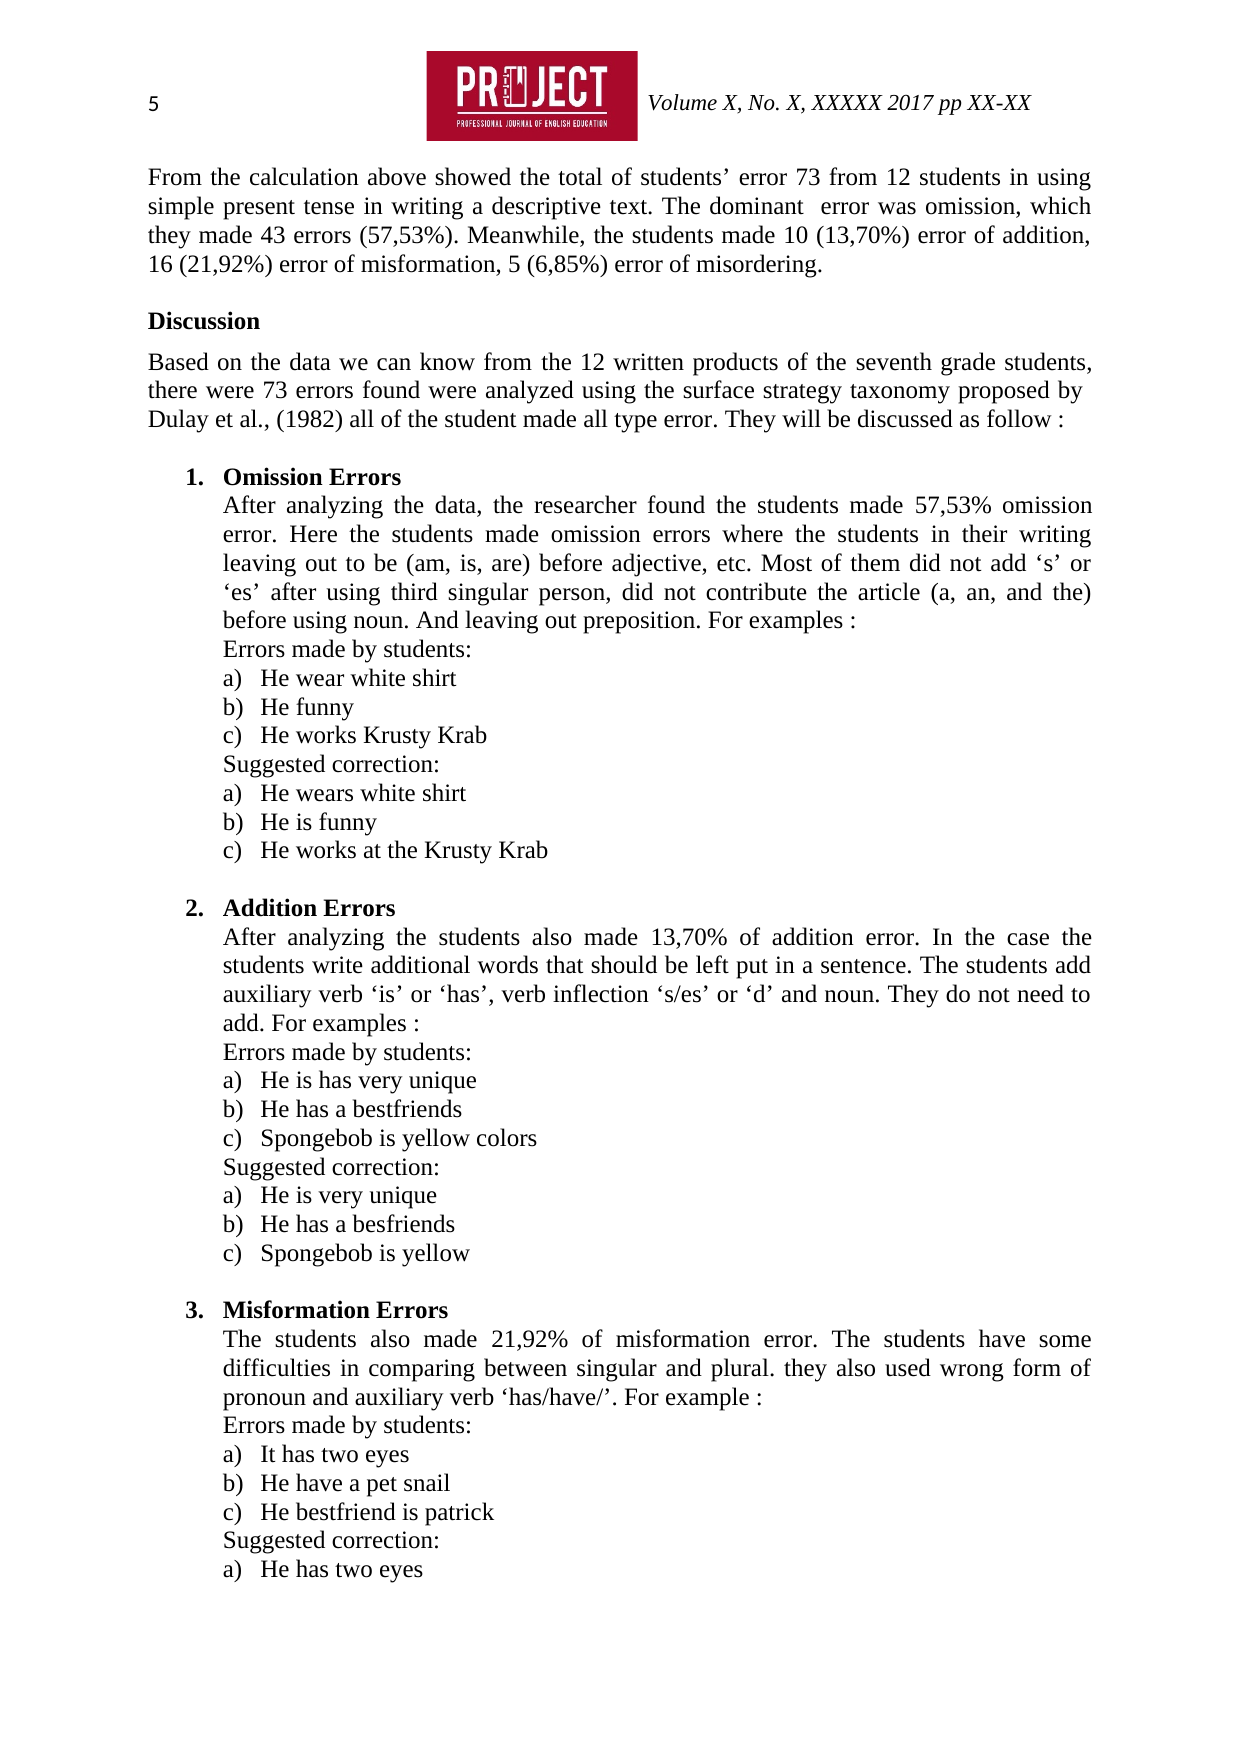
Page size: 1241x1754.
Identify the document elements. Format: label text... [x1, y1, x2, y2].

list Omission Errors [185, 462, 1092, 491]
text Suggested correction: [223, 1526, 1092, 1554]
list Misformation Errors [185, 1296, 1092, 1324]
list After analyzing the students also made 13,70% of addition error. In the case the students write additional words that should be left put in a sentence. The students add auxiliary verb ‘is’ or ‘has’, verb inflection ‘s/es’ or ‘d’ and noun. They do not need to add. For examples : [223, 922, 1092, 1037]
list He bestfriend is patrick [223, 1497, 1092, 1526]
list He has a bestfriends [223, 1094, 1092, 1123]
list Spongebob is yellow [223, 1238, 1092, 1267]
list Suggested correction: [223, 749, 1092, 778]
list He works Krusty Krab [223, 721, 1092, 749]
list He wears white shirt [223, 778, 1092, 807]
text Based on the data we can know from the 12 written products of the seventh grade students, there were 73 errors found were analyzed using the surface strategy taxonomy proposed by Dulay et al., (1982) all of the student made all type error. They will be discussed as follow : [148, 347, 1092, 433]
list After analyzing the data, the researcher found the students made 57,53% omission error. Here the students made omission errors where the students in their writing leaving out to be (am, is, are) before adjective, etc. Most of them did not add ‘s’ or ‘es’ after using third singular person, did not contribute the article (a, an, and the) before using noun. And leaving out preposition. For examples : [223, 491, 1092, 634]
list Suggested correction: [223, 1152, 1092, 1181]
list Spongebob is yellow colors [223, 1123, 1092, 1152]
list He has a besfriends [223, 1209, 1092, 1238]
text The students also made 21,92% of misformation error. The students have some difficulties in comparing between singular and plural. they also used wrong form of pronoun and auxiliary verb ‘has/have/’. For example : [223, 1324, 1092, 1411]
list Addition Errors [185, 893, 1092, 922]
text Errors made by students: [223, 1411, 1092, 1439]
list It has two eyes [223, 1439, 1092, 1468]
list He have a pet snail [223, 1468, 1092, 1497]
list He is very unique [223, 1181, 1092, 1209]
picture [426, 51, 638, 141]
list He funny [223, 692, 1092, 721]
list He has two eyes [223, 1554, 1092, 1583]
list Errors made by students: [223, 1037, 1092, 1066]
list He wear white shirt [223, 663, 1092, 692]
list He is has very unique [223, 1066, 1092, 1094]
text Discussion [148, 306, 1092, 335]
list Errors made by students: [223, 634, 1092, 663]
list He works at the Krusty Krab [223, 836, 1092, 864]
list He is funny [223, 807, 1092, 836]
text From the calculation above showed the total of students’ error 73 from 12 students in using simple present tense in writing a descriptive text. The dominant error was omission, which they made 43 errors (57,53%). Meanwhile, the students made 10 (13,70%) error of addition, 16 (21,92%) error of misformation, 5 (6,85%) error of misordering. [148, 162, 1092, 277]
